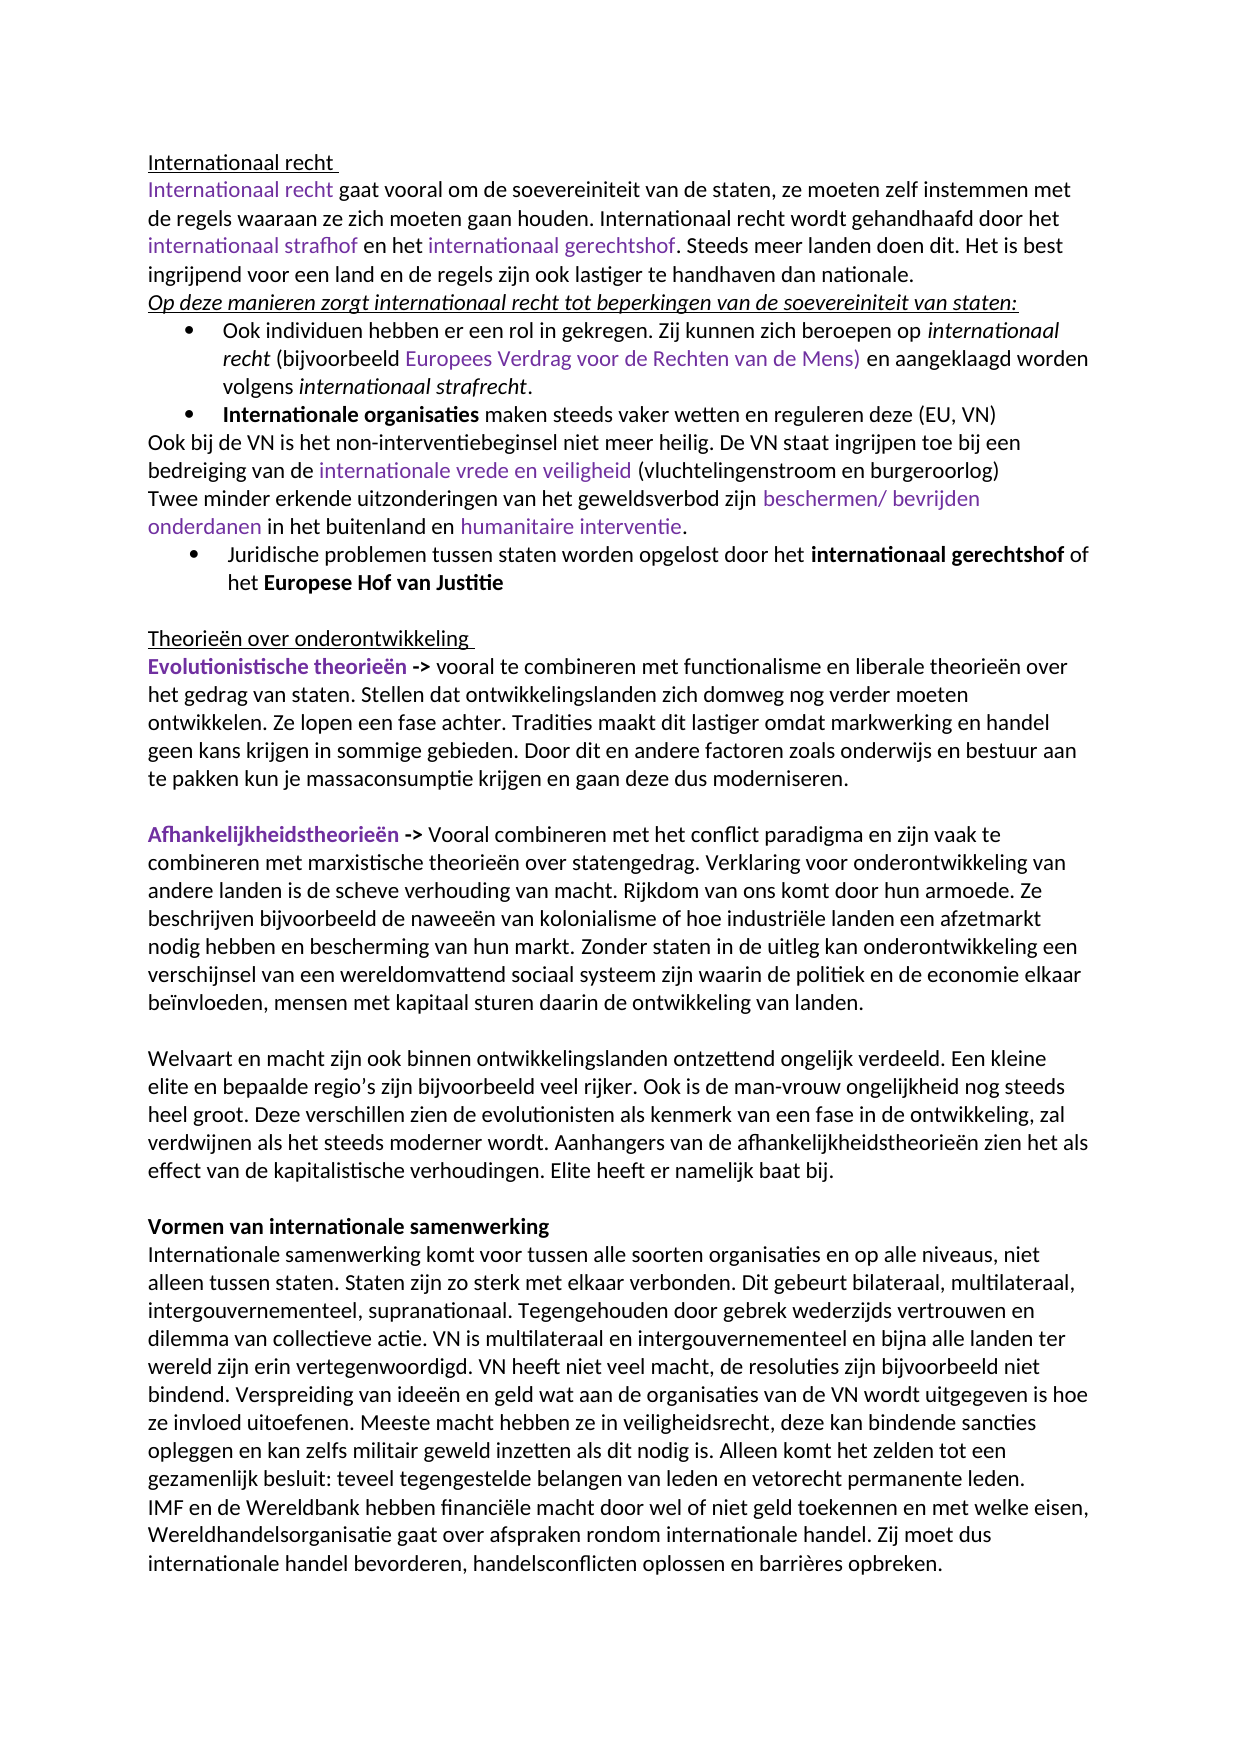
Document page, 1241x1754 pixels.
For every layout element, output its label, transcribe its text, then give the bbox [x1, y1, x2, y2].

text IMF en de Wereldbank hebben financiële macht door wel of niet geld toekennen en met welke eisen, Wereldhandelsorganisatie gaat over afspraken rondom internationale handel. Zij moet dus internationale handel bevorderen, handelsconflicten oplossen en barrières opbreken. [148, 1493, 1093, 1577]
text Internationale samenwerking komt voor tussen alle soorten organisaties en op alle niveaus, niet alleen tussen staten. Staten zijn zo sterk met elkaar verbonden. Dit gebeurt bilateraal, multilateraal, intergouvernementeel, supranationaal. Tegengehouden door gebrek wederzijds vertrouwen en dilemma van collectieve actie. VN is multilateraal en intergouvernementeel en bijna alle landen ter wereld zijn erin vertegenwoordigd. VN heeft niet veel macht, de resoluties zijn bijvoorbeeld niet bindend. Verspreiding van ideeën en geld wat aan de organisaties van de VN wordt uitgegeven is hoe ze invloed uitoefenen. Meeste macht hebben ze in veiligheidsrecht, deze kan bindende sancties opleggen en kan zelfs militair geweld inzetten als dit nodig is. Alleen komt het zelden tot een gezamenlijk besluit: teveel tegengestelde belangen van leden en vetorecht permanente leden. [148, 1240, 1093, 1493]
text Internationaal recht gaat vooral om de soevereiniteit van de staten, ze moeten zelf instemmen met de regels waaraan ze zich moeten gaan houden. Internationaal recht wordt gehandhaafd door het internationaal strafhof en het internationaal gerechtshof. Steeds meer landen doen dit. Het is best ingrijpend voor een land en de regels zijn ook lastiger te handhaven dan nationale. Op deze manieren zorgt internationaal recht tot beperkingen van de soevereiniteit van staten: [148, 176, 1093, 316]
list Internationale organisaties maken steeds vaker wetten en reguleren deze (EU, VN) [185, 400, 1093, 428]
text Internationaal recht [148, 148, 1093, 176]
text Welvaart en macht zijn ook binnen ontwikkelingslanden ontzettend ongelijk verdeeld. Een kleine elite en bepaalde regio’s zijn bijvoorbeeld veel rijker. Ook is de man-vrouw ongelijkheid nog steeds heel groot. Deze verschillen zien de evolutionisten als kenmerk van een fase in de ontwikkeling, zal verdwijnen als het steeds moderner wordt. Aanhangers van de afhankelijkheidstheorieën zien het als effect van de kapitalistische verhoudingen. Elite heeft er namelijk baat bij. [148, 1044, 1093, 1184]
text Afhankelijkheidstheorieën -> Vooral combineren met het conflict paradigma en zijn vaak te combineren met marxistische theorieën over statengedrag. Verklaring voor onderontwikkeling van andere landen is de scheve verhouding van macht. Rijkdom van ons komt door hun armoede. Ze beschrijven bijvoorbeeld de naweeën van kolonialisme of hoe industriële landen een afzetmarkt nodig hebben en bescherming van hun markt. Zonder staten in de uitleg kan onderontwikkeling een verschijnsel van een wereldomvattend sociaal systeem zijn waarin de politiek en de economie elkaar beïnvloeden, mensen met kapitaal sturen daarin de ontwikkeling van landen. [148, 820, 1093, 1016]
text Evolutionistische theorieën -> vooral te combineren met functionalisme en liberale theorieën over het gedrag van staten. Stellen dat ontwikkelingslanden zich domweg nog verder moeten ontwikkelen. Ze lopen een fase achter. Tradities maakt dit lastiger omdat markwerking en handel geen kans krijgen in sommige gebieden. Door dit en andere factoren zoals onderwijs en bestuur aan te pakken kun je massaconsumptie krijgen en gaan deze dus moderniseren. [148, 652, 1093, 792]
list Ook individuen hebben er een rol in gekregen. Zij kunnen zich beroepen op internationaal recht (bijvoorbeeld Europees Verdrag voor de Rechten van de Mens) en aangeklaagd worden volgens internationaal strafrecht. [185, 316, 1093, 400]
text Twee minder erkende uitzonderingen van het geweldsverbod zijn beschermen/ bevrijden onderdanen in het buitenland en humanitaire interventie. [148, 484, 1093, 540]
text Ook bij de VN is het non-interventiebeginsel niet meer heilig. De VN staat ingrijpen toe bij een bedreiging van de internationale vrede en veiligheid (vluchtelingenstroom en burgeroorlog) [148, 428, 1093, 484]
text Vormen van internationale samenwerking [148, 1212, 1093, 1240]
list Juridische problemen tussen staten worden opgelost door het internationaal gerechtshof of het Europese Hof van Justitie [190, 540, 1093, 596]
text Theorieën over onderontwikkeling [148, 624, 1093, 652]
